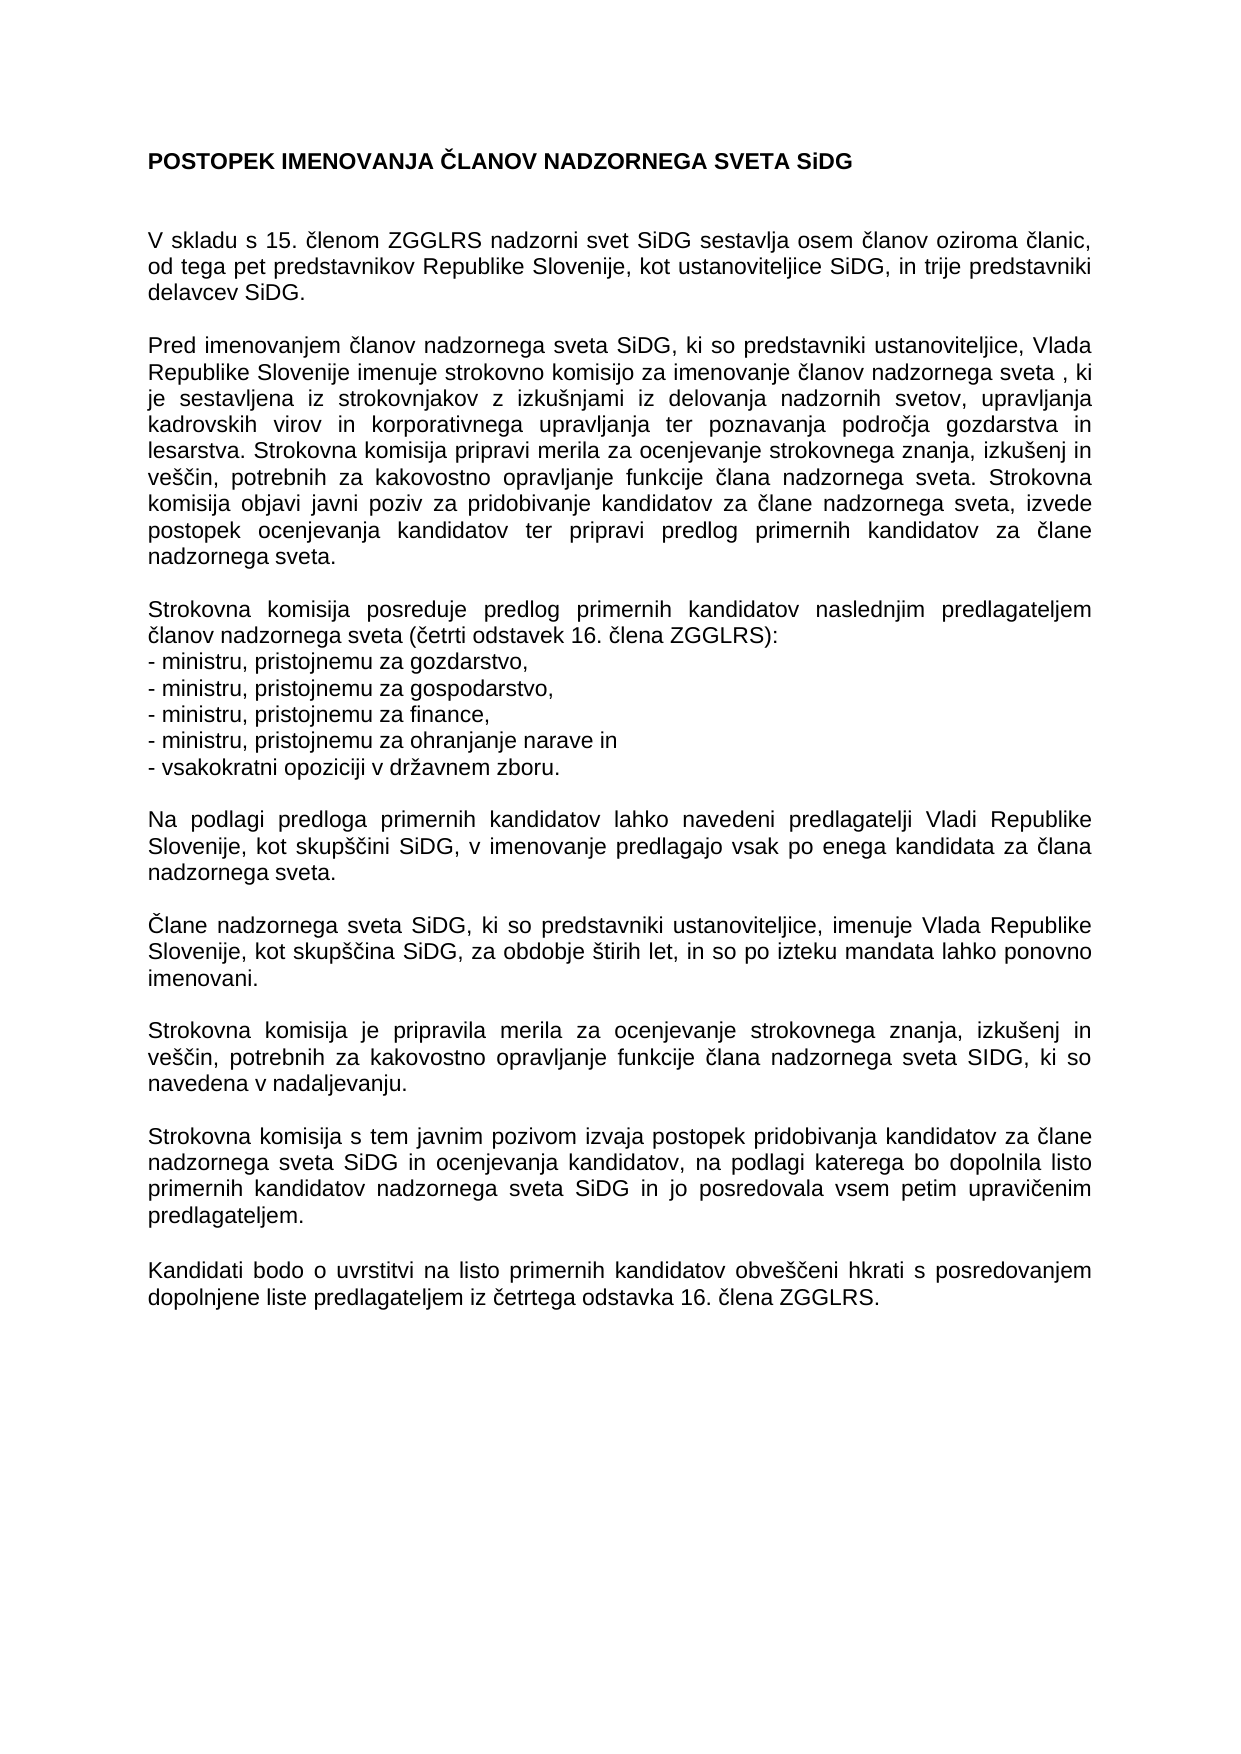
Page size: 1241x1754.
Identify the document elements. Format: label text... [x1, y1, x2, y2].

text - ministru, pristojnemu za gospodarstvo, [148, 675, 1093, 701]
text V skladu s 15. členom ZGGLRS nadzorni svet SiDG sestavlja osem članov oziroma članic, od tega pet predstavnikov Republike Slovenije, kot ustanoviteljice SiDG, in trije predstavniki delavcev SiDG. [148, 227, 1093, 306]
text Kandidati bodo o uvrstitvi na listo primernih kandidatov obveščeni hkrati s posredovanjem dopolnjene liste predlagateljem iz četrtega odstavka 16. člena ZGGLRS. [148, 1257, 1093, 1310]
text Člane nadzornega sveta SiDG, ki so predstavniki ustanoviteljice, imenuje Vlada Republike Slovenije, kot skupščina SiDG, za obdobje štirih let, in so po izteku mandata lahko ponovno imenovani. [148, 912, 1093, 991]
text Strokovna komisija je pripravila merila za ocenjevanje strokovnega znanja, izkušenj in veščin, potrebnih za kakovostno opravljanje funkcije člana nadzornega sveta SIDG, ki so navedena v nadaljevanju. [148, 1017, 1093, 1096]
text - ministru, pristojnemu za gozdarstvo, [148, 648, 1093, 675]
text Pred imenovanjem članov nadzornega sveta SiDG, ki so predstavniki ustanoviteljice, Vlada Republike Slovenije imenuje strokovno komisijo za imenovanje članov nadzornega sveta , ki je sestavljena iz strokovnjakov z izkušnjami iz delovanja nadzornih svetov, upravljanja kadrovskih virov in korporativnega upravljanja ter poznavanja področja gozdarstva in lesarstva. Strokovna komisija pripravi merila za ocenjevanje strokovnega znanja, izkušenj in veščin, potrebnih za kakovostno opravljanje funkcije člana nadzornega sveta. Strokovna komisija objavi javni poziv za pridobivanje kandidatov za člane nadzornega sveta, izvede postopek ocenjevanja kandidatov ter pripravi predlog primernih kandidatov za člane nadzornega sveta. [148, 332, 1093, 569]
text - ministru, pristojnemu za ohranjanje narave in [148, 727, 1093, 754]
text - ministru, pristojnemu za finance, [148, 701, 1093, 727]
text Strokovna komisija s tem javnim pozivom izvaja postopek pridobivanja kandidatov za člane nadzornega sveta SiDG in ocenjevanja kandidatov, na podlagi katerega bo dopolnila listo primernih kandidatov nadzornega sveta SiDG in jo posredovala vsem petim upravičenim predlagateljem. [148, 1123, 1093, 1228]
text POSTOPEK IMENOVANJA ČLANOV NADZORNEGA SVETA SiDG [148, 148, 1093, 174]
text Na podlagi predloga primernih kandidatov lahko navedeni predlagatelji Vladi Republike Slovenije, kot skupščini SiDG, v imenovanje predlagajo vsak po enega kandidata za člana nadzornega sveta. [148, 806, 1093, 886]
text Strokovna komisija posreduje predlog primernih kandidatov naslednjim predlagateljem članov nadzornega sveta (četrti odstavek 16. člena ZGGLRS): [148, 596, 1093, 648]
text - vsakokratni opoziciji v državnem zboru. [148, 754, 1093, 780]
